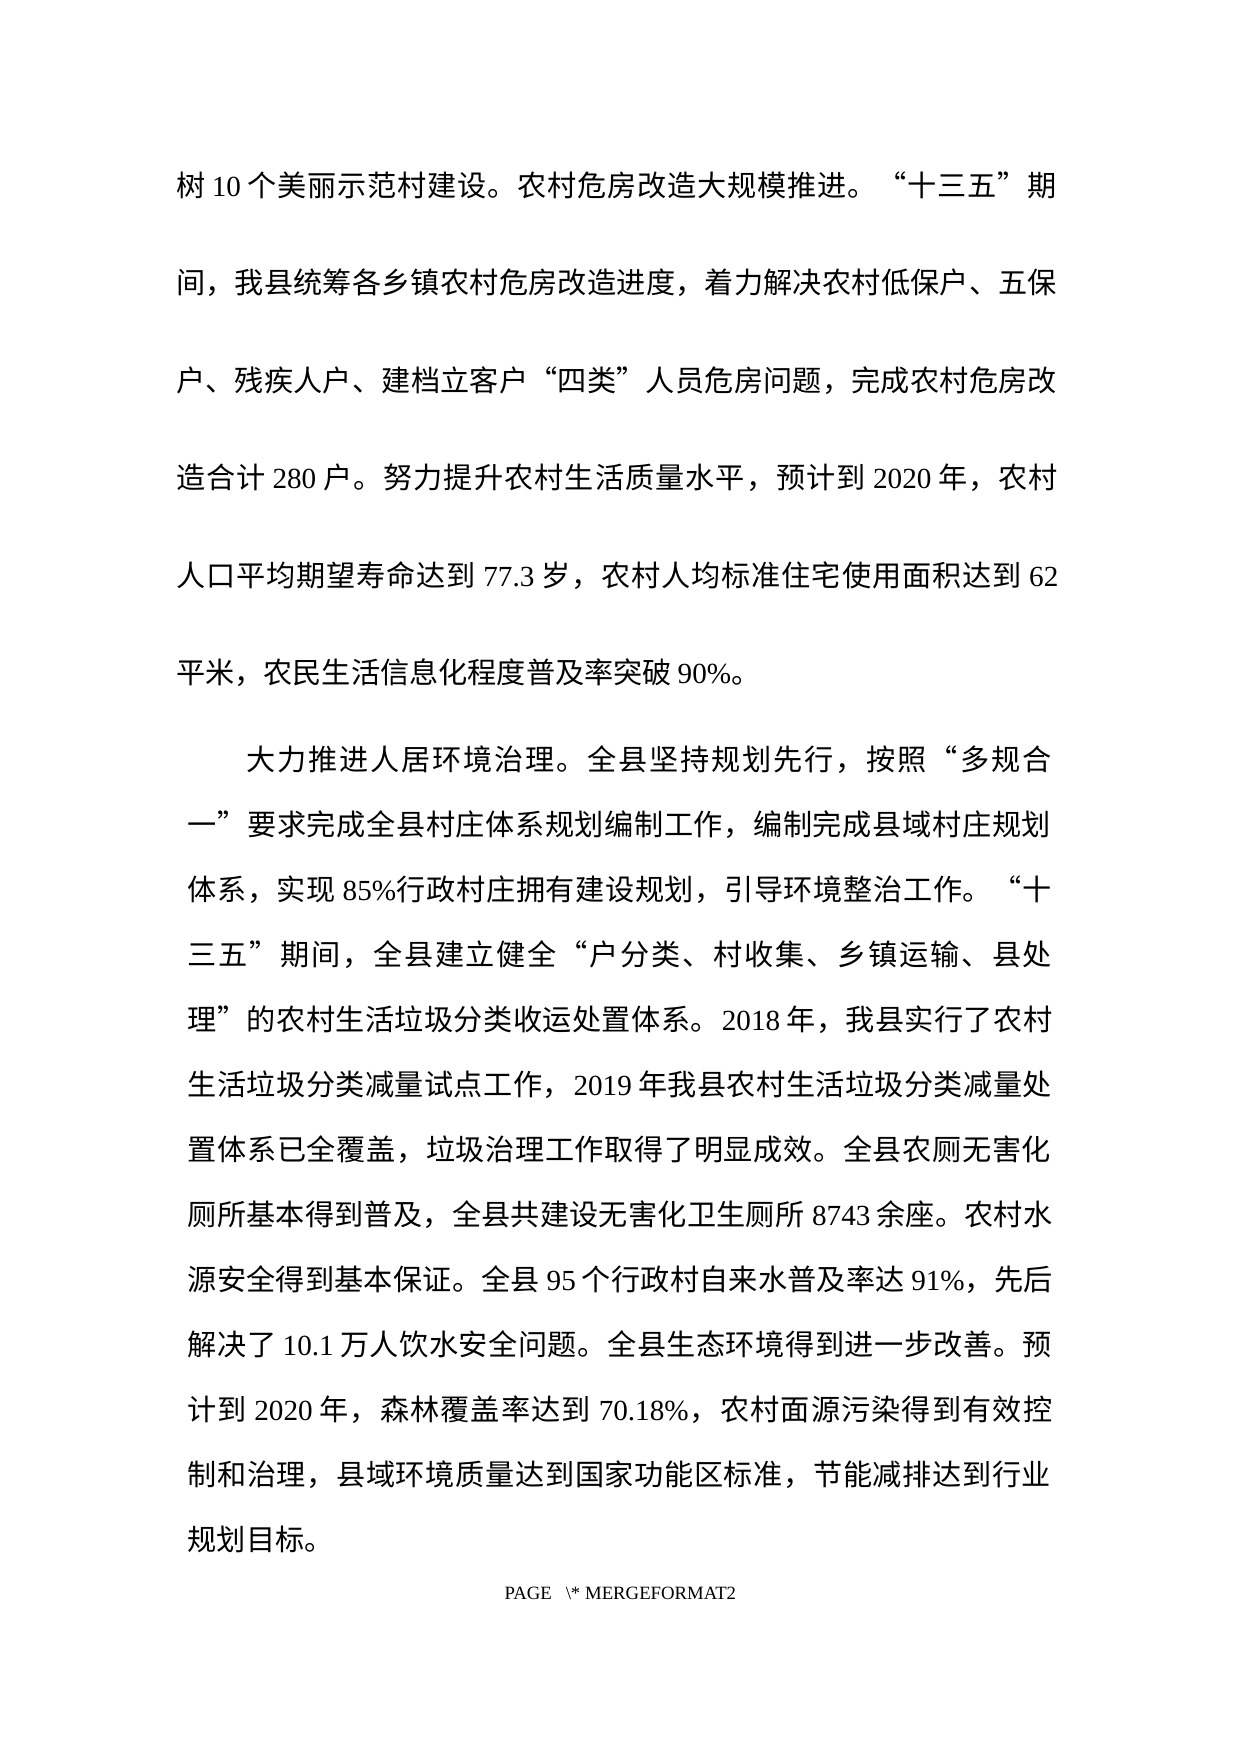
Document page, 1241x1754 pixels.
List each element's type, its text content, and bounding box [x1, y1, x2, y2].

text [176, 151, 1058, 704]
text 大力推进人居环境治理。全县坚持规划先行，按照“多规合一”要求完成全县村庄体系规划编制工作，编制完成县域村庄规划体系，实现85%行政村庄拥有建设规划，引导环境整治工作。“十三五”期间，全县建立健全“户分类、村收集、乡镇运输、县处理”的农村生活垃圾分类收运处置体系。2018年，我县实行了农村生活垃圾分类减量试点工作，2019年我县农村生活垃圾分类减量处置体系已全覆盖，垃圾治理工作取得了明显成效。全县农厕无害化厕所基本得到普及，全县共建设无害化卫生厕所8743余座。农村水源安全得到基本保证。全县95个行政村自来水普及率达91%，先后解决了10.1万人饮水安全问题。全县生态环境得到进一步改善。预计到2020年，森林覆盖率达到70.18%，农村面源污染得到有效控制和治理，县域环境质量达到国家功能区标准，节能减排达到行业规划目标。 [187, 725, 1053, 1570]
